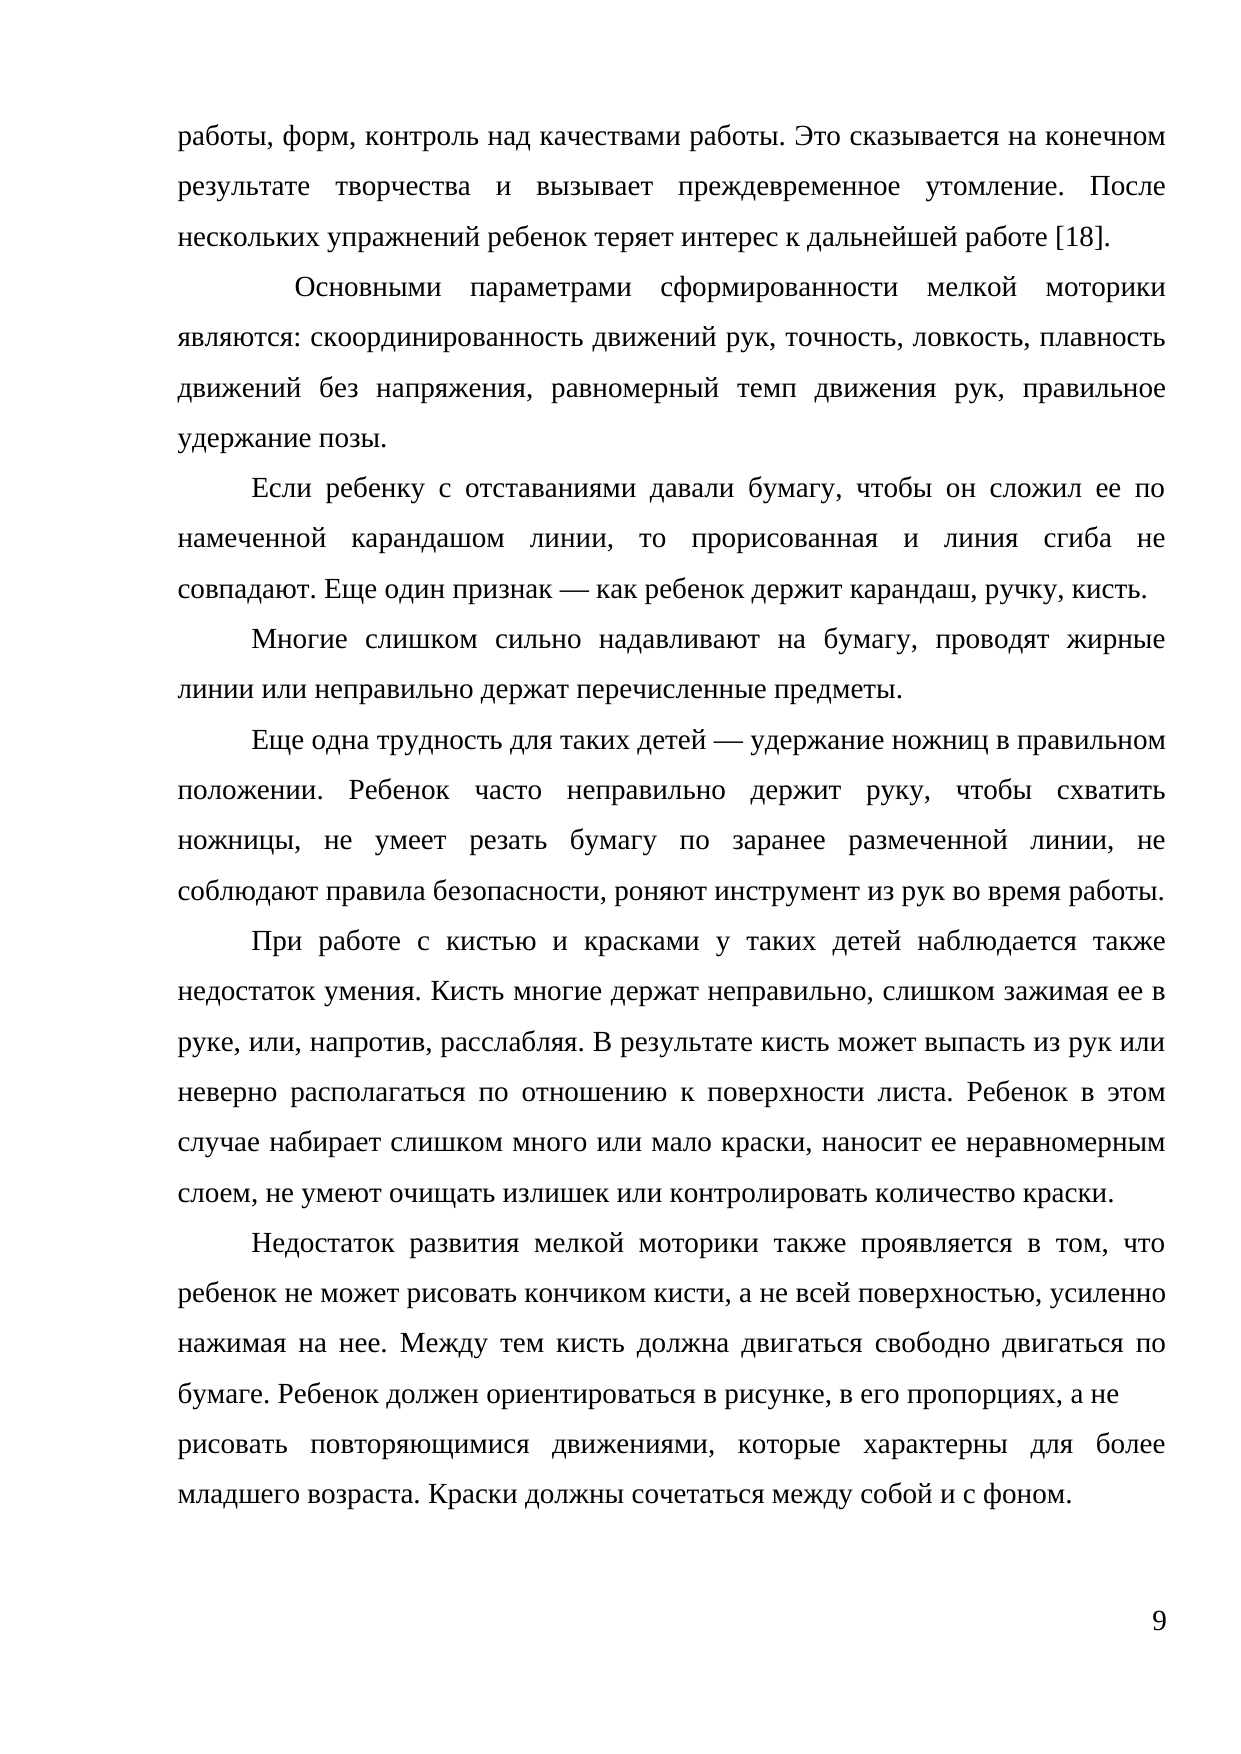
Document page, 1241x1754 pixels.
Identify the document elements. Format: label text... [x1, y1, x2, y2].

text Недостаток развития мелкой моторики также проявляется в том, что ребенок не может рисовать кончиком кисти, а не всей поверхностью, усиленно нажимая на нее. Между тем кисть должна двигаться свободно двигаться по бумаге. Ребенок должен ориентироваться в рисунке, в его пропорциях, а не [177, 1225, 1167, 1409]
text Основными параметрами сформированности мелкой моторики являются: скоординированность движений рук, точность, ловкость, плавность движений без напряжения, равномерный темп движения рук, правильное удержание позы. [177, 269, 1167, 453]
text При работе с кистью и красками у таких детей наблюдается также недостаток умения. Кисть многие держат неправильно, слишком зажимая ее в руке, или, напротив, расслабляя. В результате кисть может выпасть из рук или неверно располагаться по отношению к поверхности листа. Ребенок в этом случае набирает слишком много или мало краски, наносит ее неравномерным слоем, не умеют очищать излишек или контролировать количество краски. [177, 923, 1167, 1208]
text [177, 118, 1167, 252]
text Еще одна трудность для таких детей — удержание ножниц в правильном положении. Ребенок часто неправильно держит руку, чтобы схватить ножницы, не умеет резать бумагу по заранее размеченной линии, не соблюдают правила безопасности, роняют инструмент из рук во время работы. [177, 722, 1167, 906]
text рисовать повторяющимися движениями, которые характерны для более младшего возраста. Краски должны сочетаться между собой и с фоном. [177, 1426, 1167, 1510]
text Многие слишком сильно надавливают на бумагу, проводят жирные линии или неправильно держат перечисленные предметы. [177, 621, 1167, 705]
text Если ребенку с отставаниями давали бумагу, чтобы он сложил ее по намеченной карандашом линии, то прорисованная и линия сгиба не совпадают. Еще один признак — как ребенок держит карандаш, ручку, кисть. [177, 470, 1167, 604]
